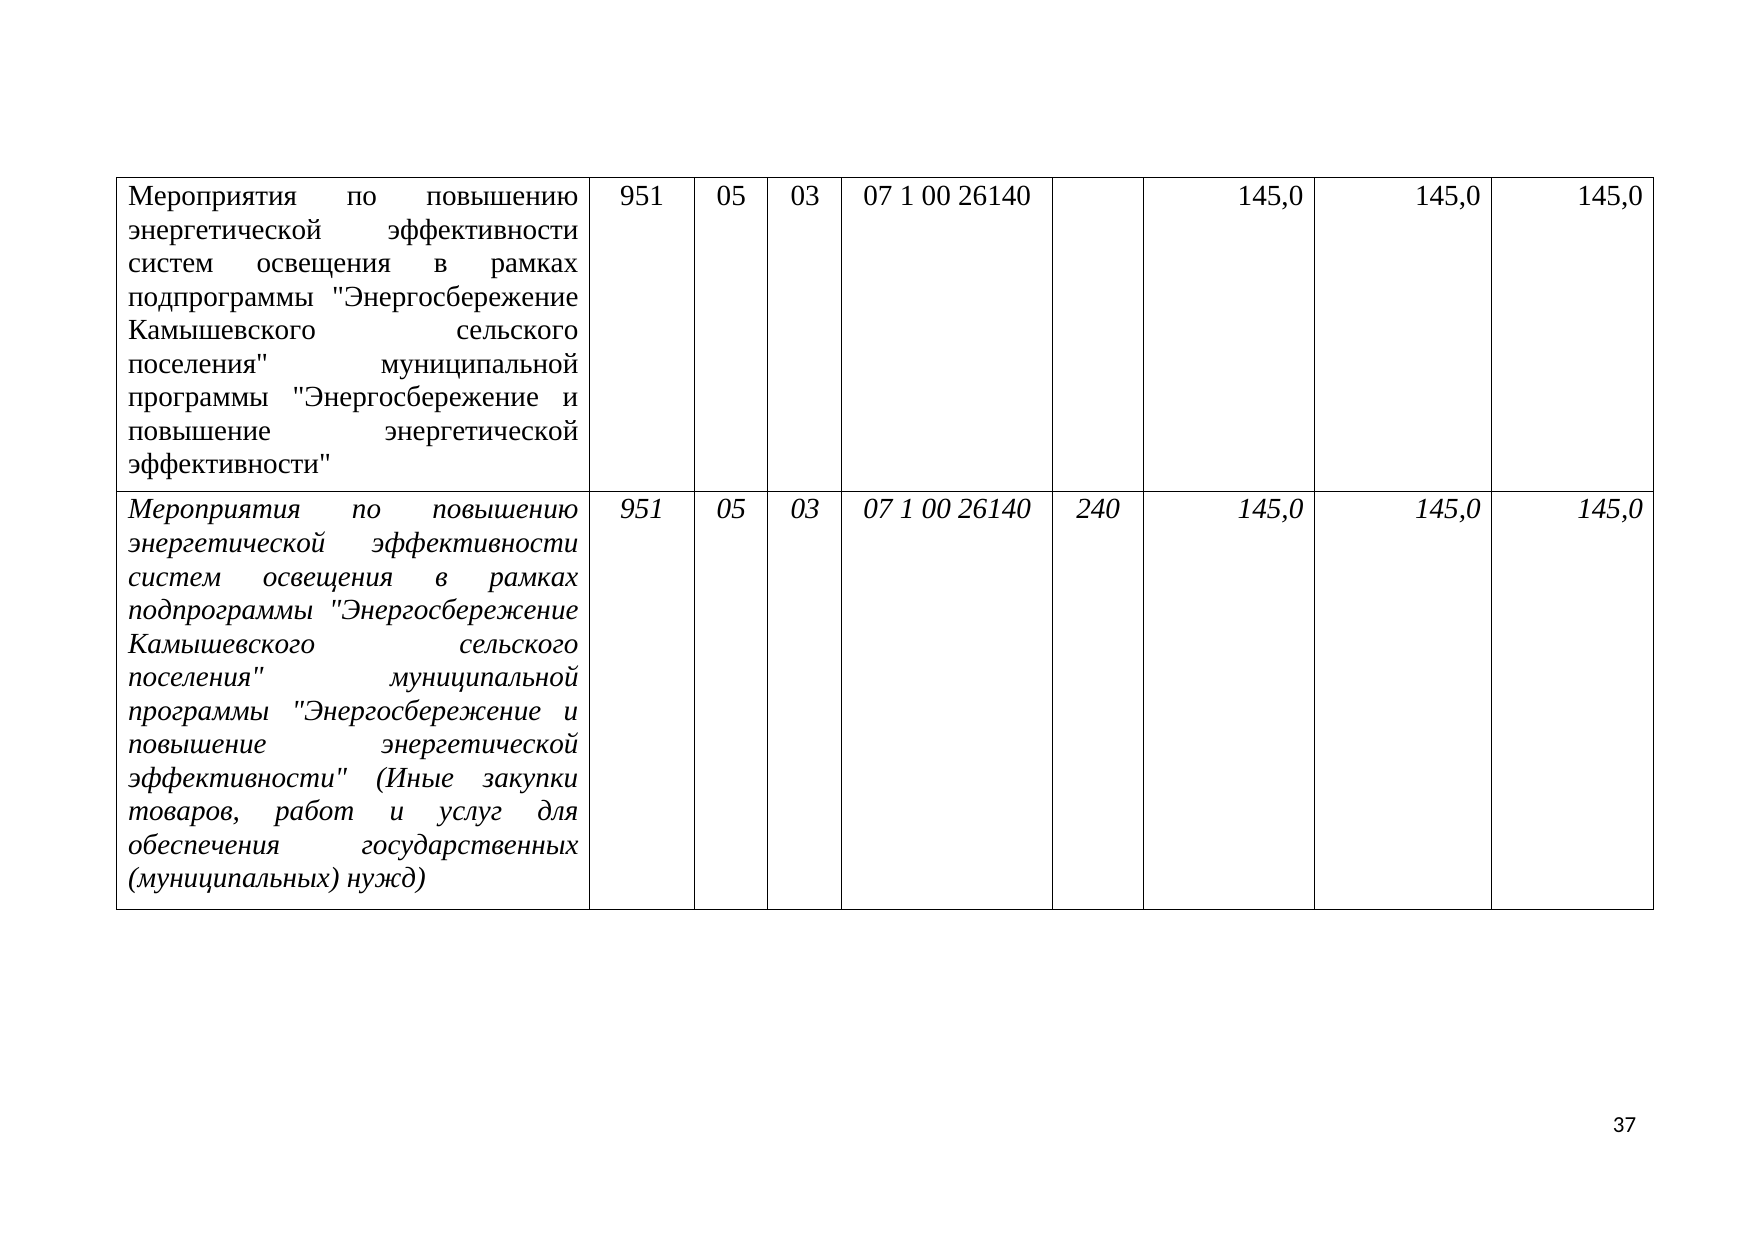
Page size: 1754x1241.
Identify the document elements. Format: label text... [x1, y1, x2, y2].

table_cell 240 [1053, 492, 1143, 908]
table_cell Мероприятия по повышению энергетической эффективности систем освещения в рамках подпрограммы "Энергосбережение Камышевского сельского поселения" муниципальной программы "Энергосбережение и повышение энергетической эффективности" [117, 178, 589, 491]
table_cell 03 [768, 492, 841, 908]
table_cell 145,0 [1144, 178, 1314, 491]
table_cell 145,0 [1144, 492, 1314, 908]
table_cell 05 [695, 178, 767, 491]
table_cell 07 1 00 26140 [842, 178, 1052, 491]
table_cell 07 1 00 26140 [842, 492, 1052, 908]
table_cell 05 [695, 492, 767, 908]
table_cell 145,0 [1315, 492, 1491, 908]
table_cell 145,0 [1492, 492, 1653, 908]
table_cell 145,0 [1492, 178, 1653, 491]
table_cell Мероприятия по повышению энергетической эффективности систем освещения в рамках подпрограммы "Энергосбережение Камышевского сельского поселения" муниципальной программы "Энергосбережение и повышение энергетической эффективности" (Иные закупки товаров, работ и услуг для обеспечения государственных (муниципальных) нужд) [117, 492, 589, 908]
table_cell 951 [590, 492, 694, 908]
table_cell 951 [590, 178, 694, 491]
table_cell 145,0 [1315, 178, 1491, 491]
table_cell 03 [768, 178, 841, 491]
table_cell [1053, 178, 1143, 491]
